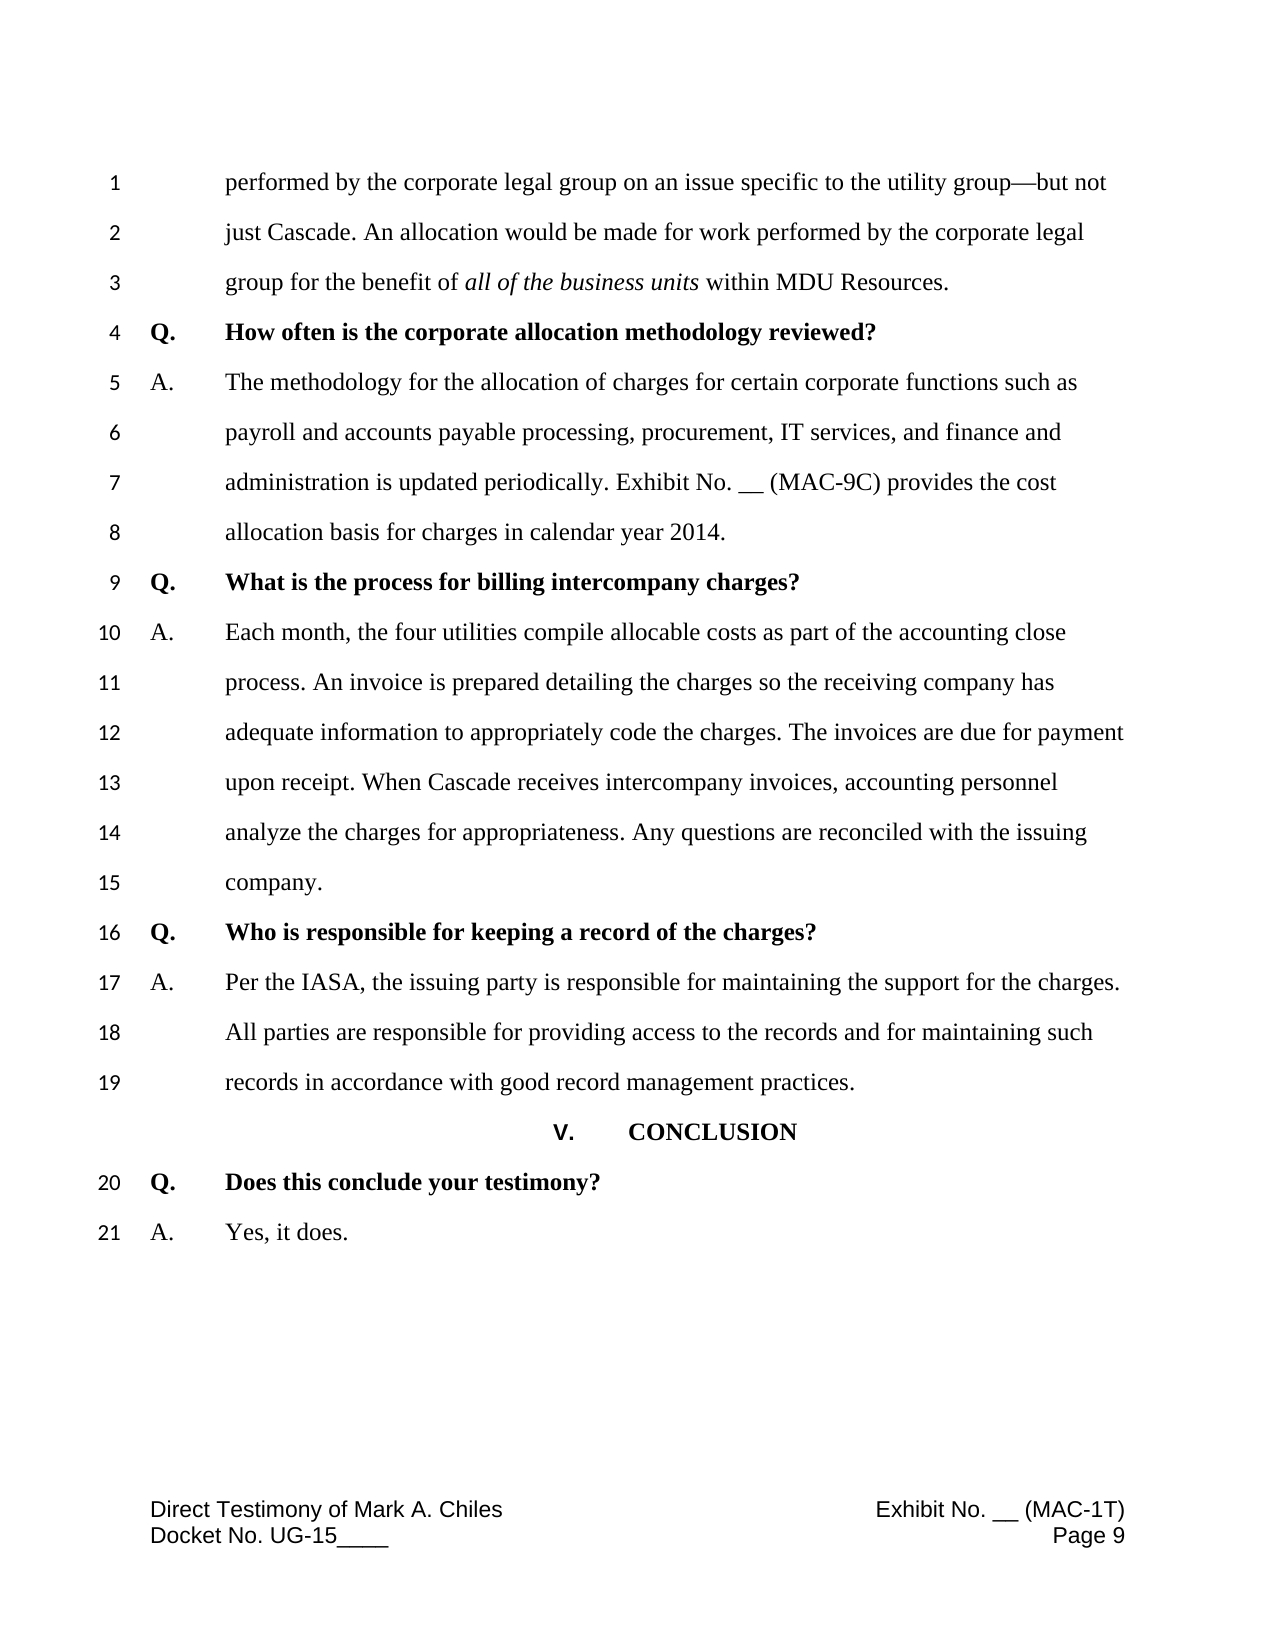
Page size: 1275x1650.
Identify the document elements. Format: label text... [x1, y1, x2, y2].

subtitle CONCLUSION [225, 1100, 1125, 1150]
text Q. Does this conclude your testimony? [150, 1150, 1125, 1200]
text A. Yes, it does. [150, 1200, 1125, 1250]
text A. The methodology for the allocation of charges for certain corporate functions such as payroll and accounts payable processing, procurement, IT services, and finance and administration is updated periodically. Exhibit No. __ (MAC-9C) provides the cost allocation basis for charges in calendar year 2014. [150, 350, 1125, 550]
text Q. What is the process for billing intercompany charges? [150, 550, 1125, 600]
text Q. How often is the corporate allocation methodology reviewed? [150, 300, 1125, 350]
text A. Per the IASA, the issuing party is responsible for maintaining the support for the charges. All parties are responsible for providing access to the records and for maintaining such records in accordance with good record management practices. [150, 950, 1125, 1100]
text Q. Who is responsible for keeping a record of the charges? [150, 900, 1125, 950]
text A. Each month, the four utilities compile allocable costs as part of the accounting close process. An invoice is prepared detailing the charges so the receiving company has adequate information to appropriately code the charges. The invoices are due for payment upon receipt. When Cascade receives intercompany invoices, accounting personnel analyze the charges for appropriateness. Any questions are reconciled with the issuing company. [150, 600, 1125, 900]
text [150, 150, 1125, 300]
